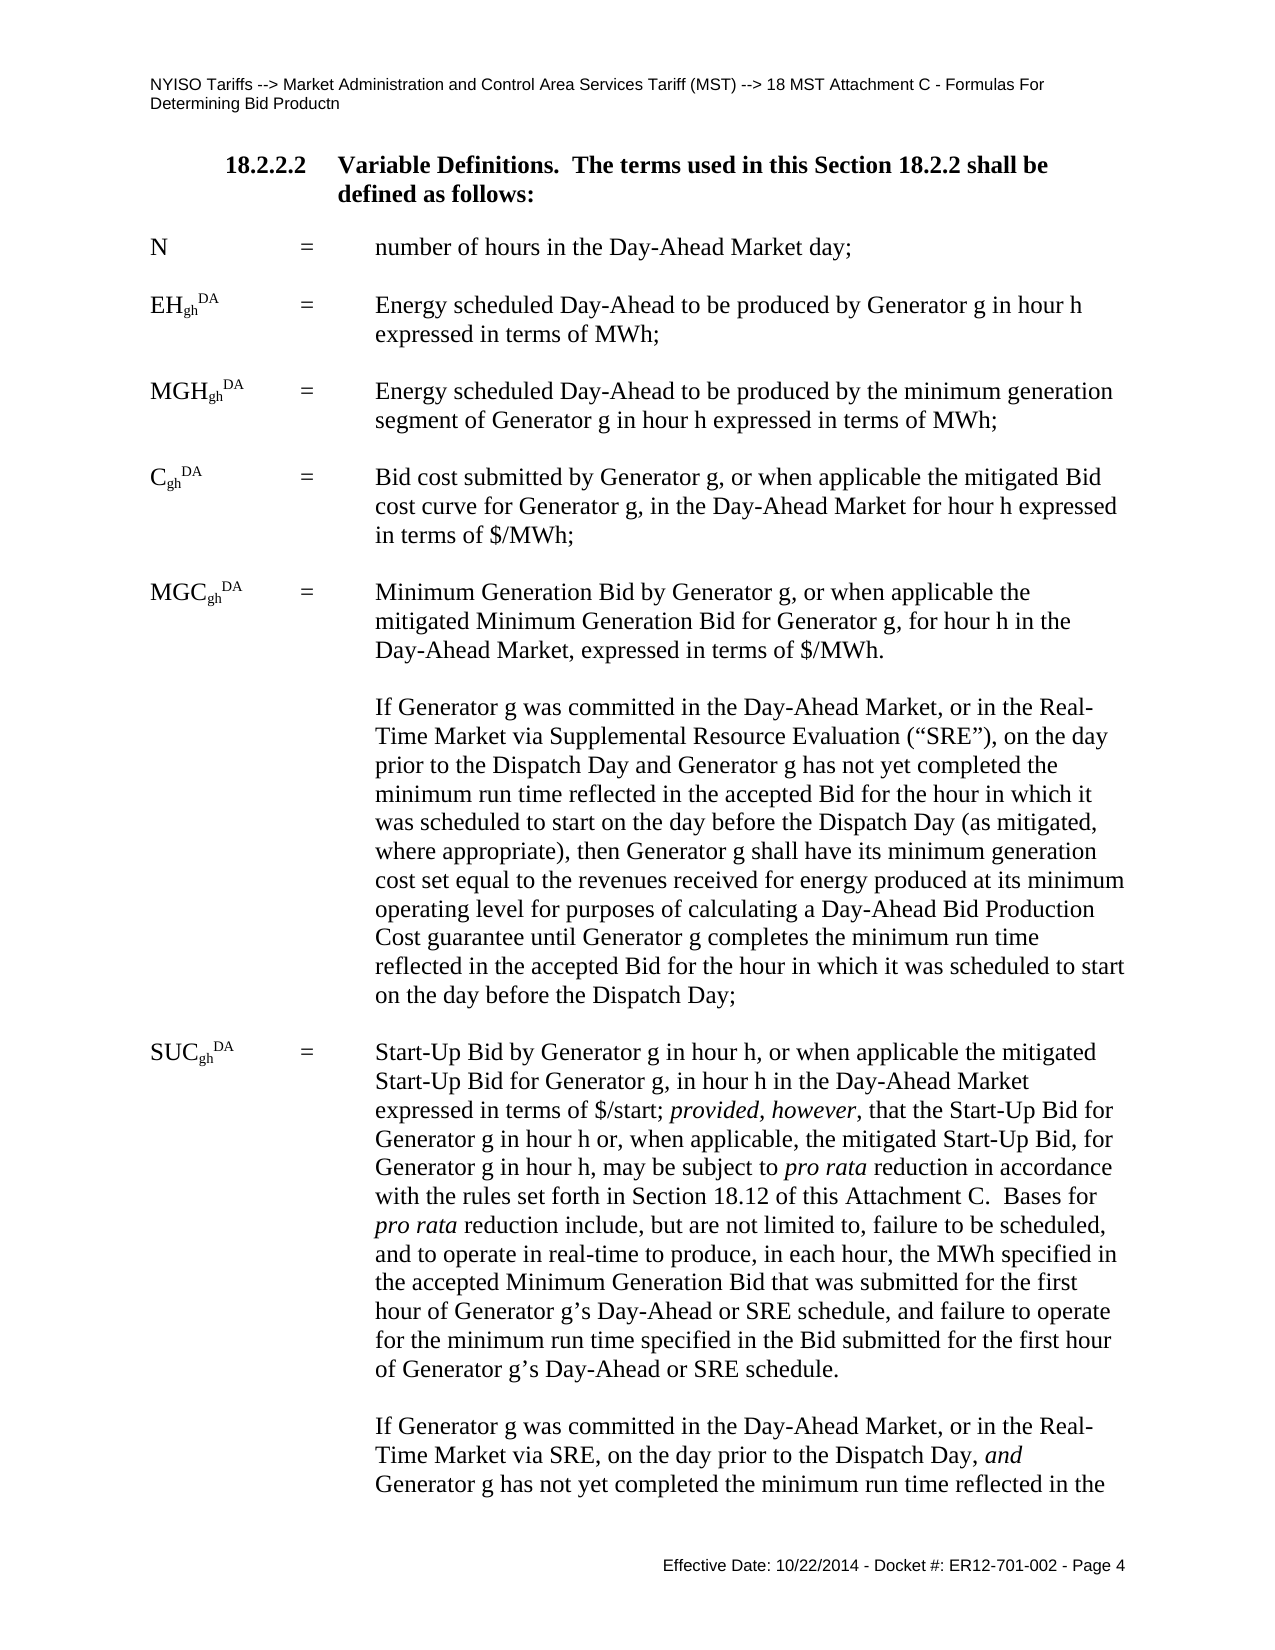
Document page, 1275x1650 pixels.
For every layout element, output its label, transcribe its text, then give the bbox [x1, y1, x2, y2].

text MGHghDA = Energy scheduled Day-Ahead to be produced by the minimum generation segment of Generator g in hour h expressed in terms of MWh; [150, 376, 1125, 434]
text N = number of hours in the Day-Ahead Market day; [150, 232, 1125, 261]
subtitle 18.2.2.2 Variable Definitions. The terms used in this Section 18.2.2 shall be defined as follows: [225, 150, 1125, 207]
text SUCghDA = Start-Up Bid by Generator g in hour h, or when applicable the mitigated Start-Up Bid for Generator g, in hour h in the Day-Ahead Market expressed in terms of $/start; provided, however, that the Start-Up Bid for Generator g in hour h or, when applicable, the mitigated Start-Up Bid, for Generator g in hour h, may be subject to pro rata reduction in accordance with the rules set forth in Section 18.12 of this Attachment C. Bases for pro rata reduction include, but are not limited to, failure to be scheduled, and to operate in real-time to produce, in each hour, the MWh specified in the accepted Minimum Generation Bid that was submitted for the first hour of Generator g’s Day-Ahead or SRE schedule, and failure to operate for the minimum run time specified in the Bid submitted for the first hour of Generator g’s Day-Ahead or SRE schedule. [150, 1037, 1125, 1382]
text If Generator g was committed in the Day-Ahead Market, or in the Real-Time Market via Supplemental Resource Evaluation (“SRE”), on the day prior to the Dispatch Day and Generator g has not yet completed the minimum run time reflected in the accepted Bid for the hour in which it was scheduled to start on the day before the Dispatch Day (as mitigated, where appropriate), then Generator g shall have its minimum generation cost set equal to the revenues received for energy produced at its minimum operating level for purposes of calculating a Day-Ahead Bid Production Cost guarantee until Generator g completes the minimum run time reflected in the accepted Bid for the hour in which it was scheduled to start on the day before the Dispatch Day; [375, 692, 1125, 1009]
text MGCghDA = Minimum Generation Bid by Generator g, or when applicable the mitigated Minimum Generation Bid for Generator g, for hour h in the Day-Ahead Market, expressed in terms of $/MWh. [150, 577, 1125, 664]
text EHghDA = Energy scheduled Day-Ahead to be produced by Generator g in hour h expressed in terms of MWh; [150, 290, 1125, 347]
text CghDA = Bid cost submitted by Generator g, or when applicable the mitigated Bid cost curve for Generator g, in the Day-Ahead Market for hour h expressed in terms of $/MWh; [150, 462, 1125, 549]
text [375, 1411, 1125, 1497]
